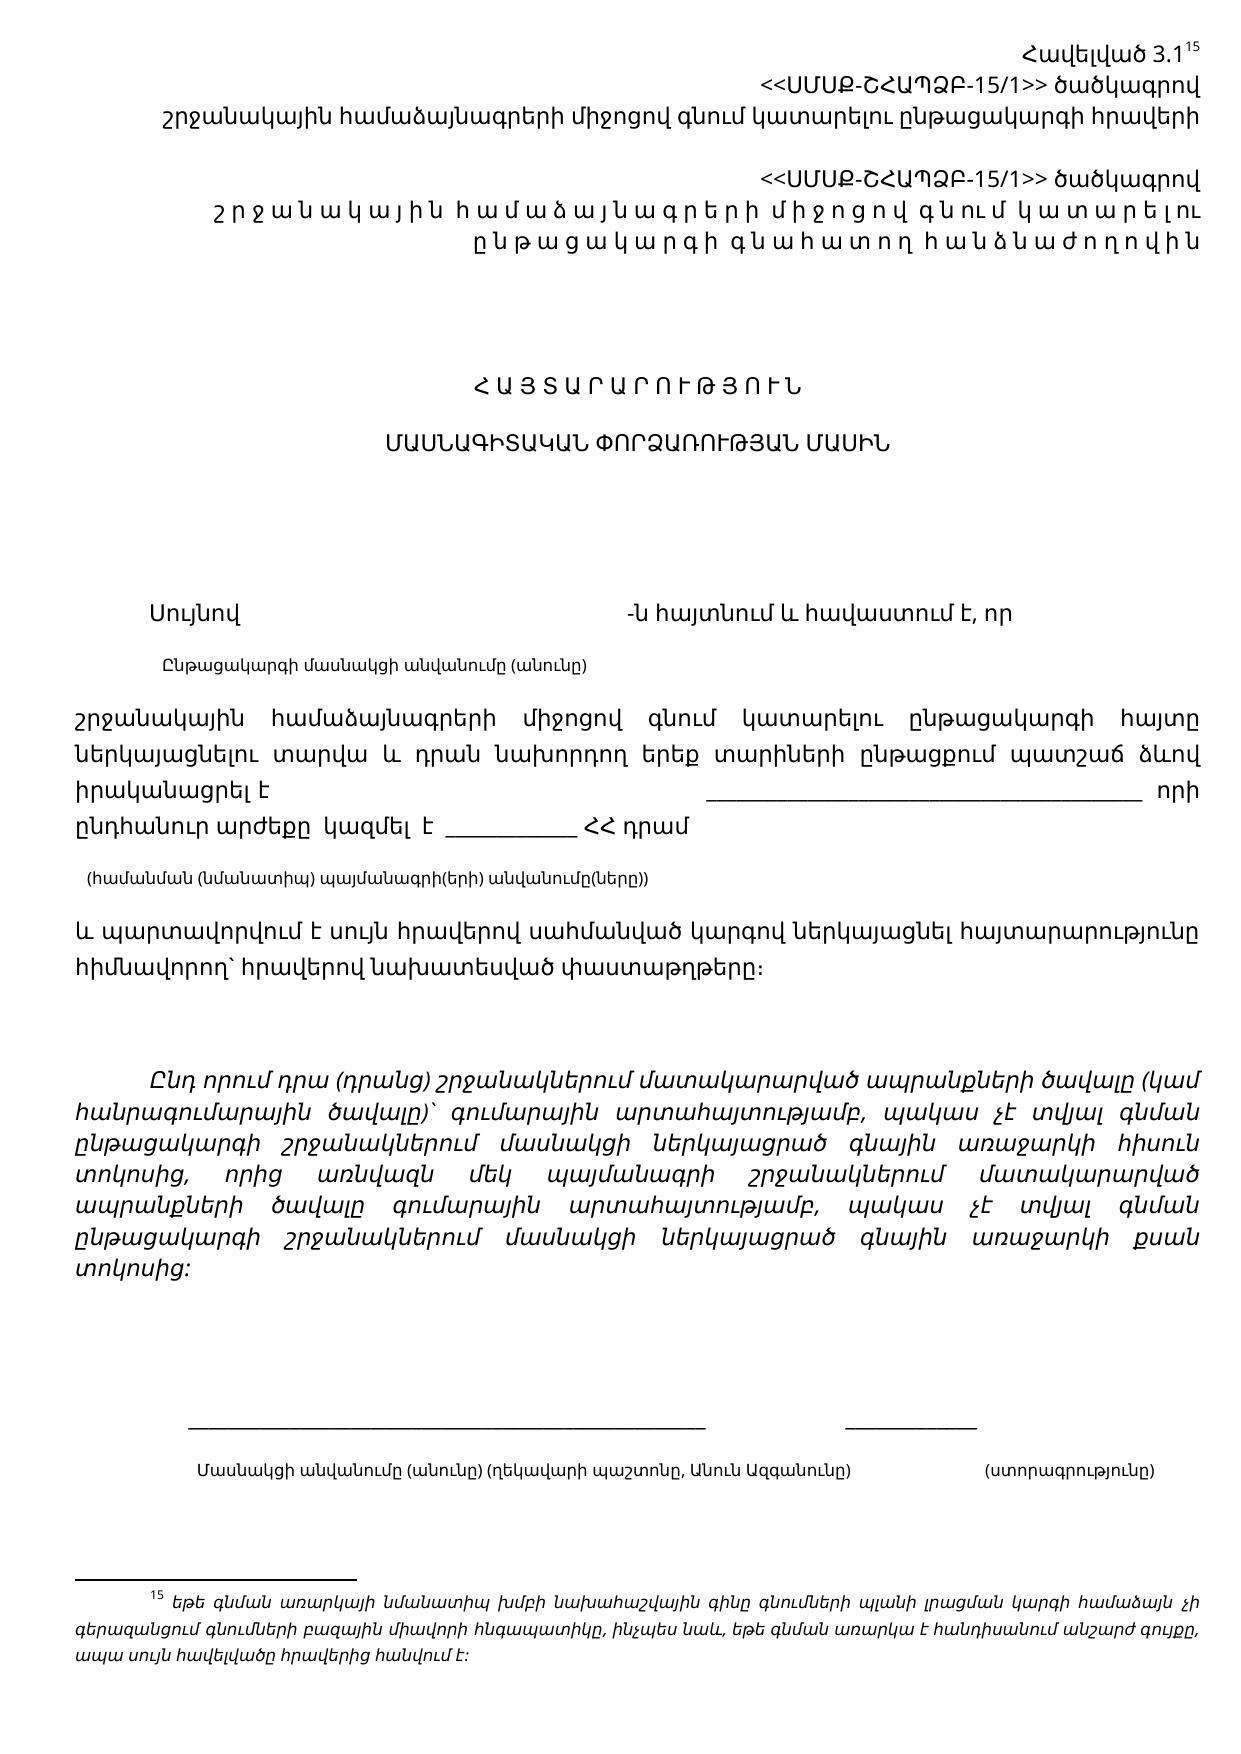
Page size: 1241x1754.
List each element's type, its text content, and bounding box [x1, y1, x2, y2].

text շ ր ջ ա ն ա կ ա յ ի ն հ ա մ ա ձ ա յ ն ա գ ր ե ր ի մ ի ջ ո ց ո վ գ ն ու մ կ ա տ ա ր ե լ ու [75, 194, 1200, 225]
text և պարտավորվում է սույն հրավերով սահմանված կարգով ներկայացնել հայտարարությունը հիմնավորող` հրավերով նախատեսված փաստաթղթերը։ [75, 915, 1200, 982]
text ___________________________________________________ _____________ [75, 1402, 1200, 1433]
text (համանման (նմանատիպ) պայմանագրի(երի) անվանումը(ները)) [75, 866, 1200, 889]
text Ընդ որում դրա (դրանց) շրջանակներում մատակարարված ապրանքների ծավալը (կամ հանրագումարային ծավալը)` գումարային արտահայտությամբ, պակաս չէ տվյալ գնման ընթացակարգի շրջանակներում մասնակցի ներկայացրած գնային առաջարկի հիսուն տոկոսից, որից առնվազն մեկ պայմանագրի շրջանակներում մատակարարված ապրանքների ծավալը գումարային արտահայտությամբ, պակաս չէ տվյալ գնման ընթացակարգի շրջանակներում մասնակցի ներկայացրած գնային առաջարկի քսան տոկոսից: [75, 1064, 1200, 1283]
text շրջանակային համաձայնագրերի միջոցով գնում կատարելու ընթացակարգի հայտը ներկայացնելու տարվա և դրան նախորդող երեք տարիների ընթացքում պատշաճ ձևով իրականացրել է ___________________________________________ որի ընդհանուր արժեքը կազմել է _____________ ՀՀ դրամ [75, 702, 1200, 841]
text ՄԱՍՆԱԳԻՏԱԿԱՆ ՓՈՐՁԱՌՈՒԹՅԱՆ ՄԱՍԻՆ [75, 427, 1200, 458]
text շրջանակային համաձայնագրերի միջոցով գնում կատարելու ընթացակարգի հրավերի [75, 100, 1200, 131]
text <<ՍՄՍՔ-ՇՀԱՊՁԲ-15/1>> ծածկագրով [75, 69, 1200, 100]
text Սույնով -ն հայտնում և հավաստում է, որ [75, 597, 1200, 628]
text Հավելված 3.1 [75, 37, 1200, 69]
text Հ Ա Յ Տ Ա Ր Ա Ր Ո Ւ Թ Յ Ո Ւ Ն [75, 370, 1200, 401]
text Ընթացակարգի մասնակցի անվանումը (անունը) [149, 654, 1200, 676]
text <<ՍՄՍՔ-ՇՀԱՊՁԲ-15/1>> ծածկագրով [75, 162, 1200, 194]
text Մասնակցի անվանումը (անունը) (ղեկավարի պաշտոնը, Անուն Ազգանունը) (ստորագրությունը) [75, 1459, 1200, 1482]
text ը ն թ ա ց ա կ ա ր գ ի գ ն ա հ ա տ ո ղ հ ա ն ձ ն ա ժ ո ղ ո վ ի ն [75, 225, 1200, 256]
